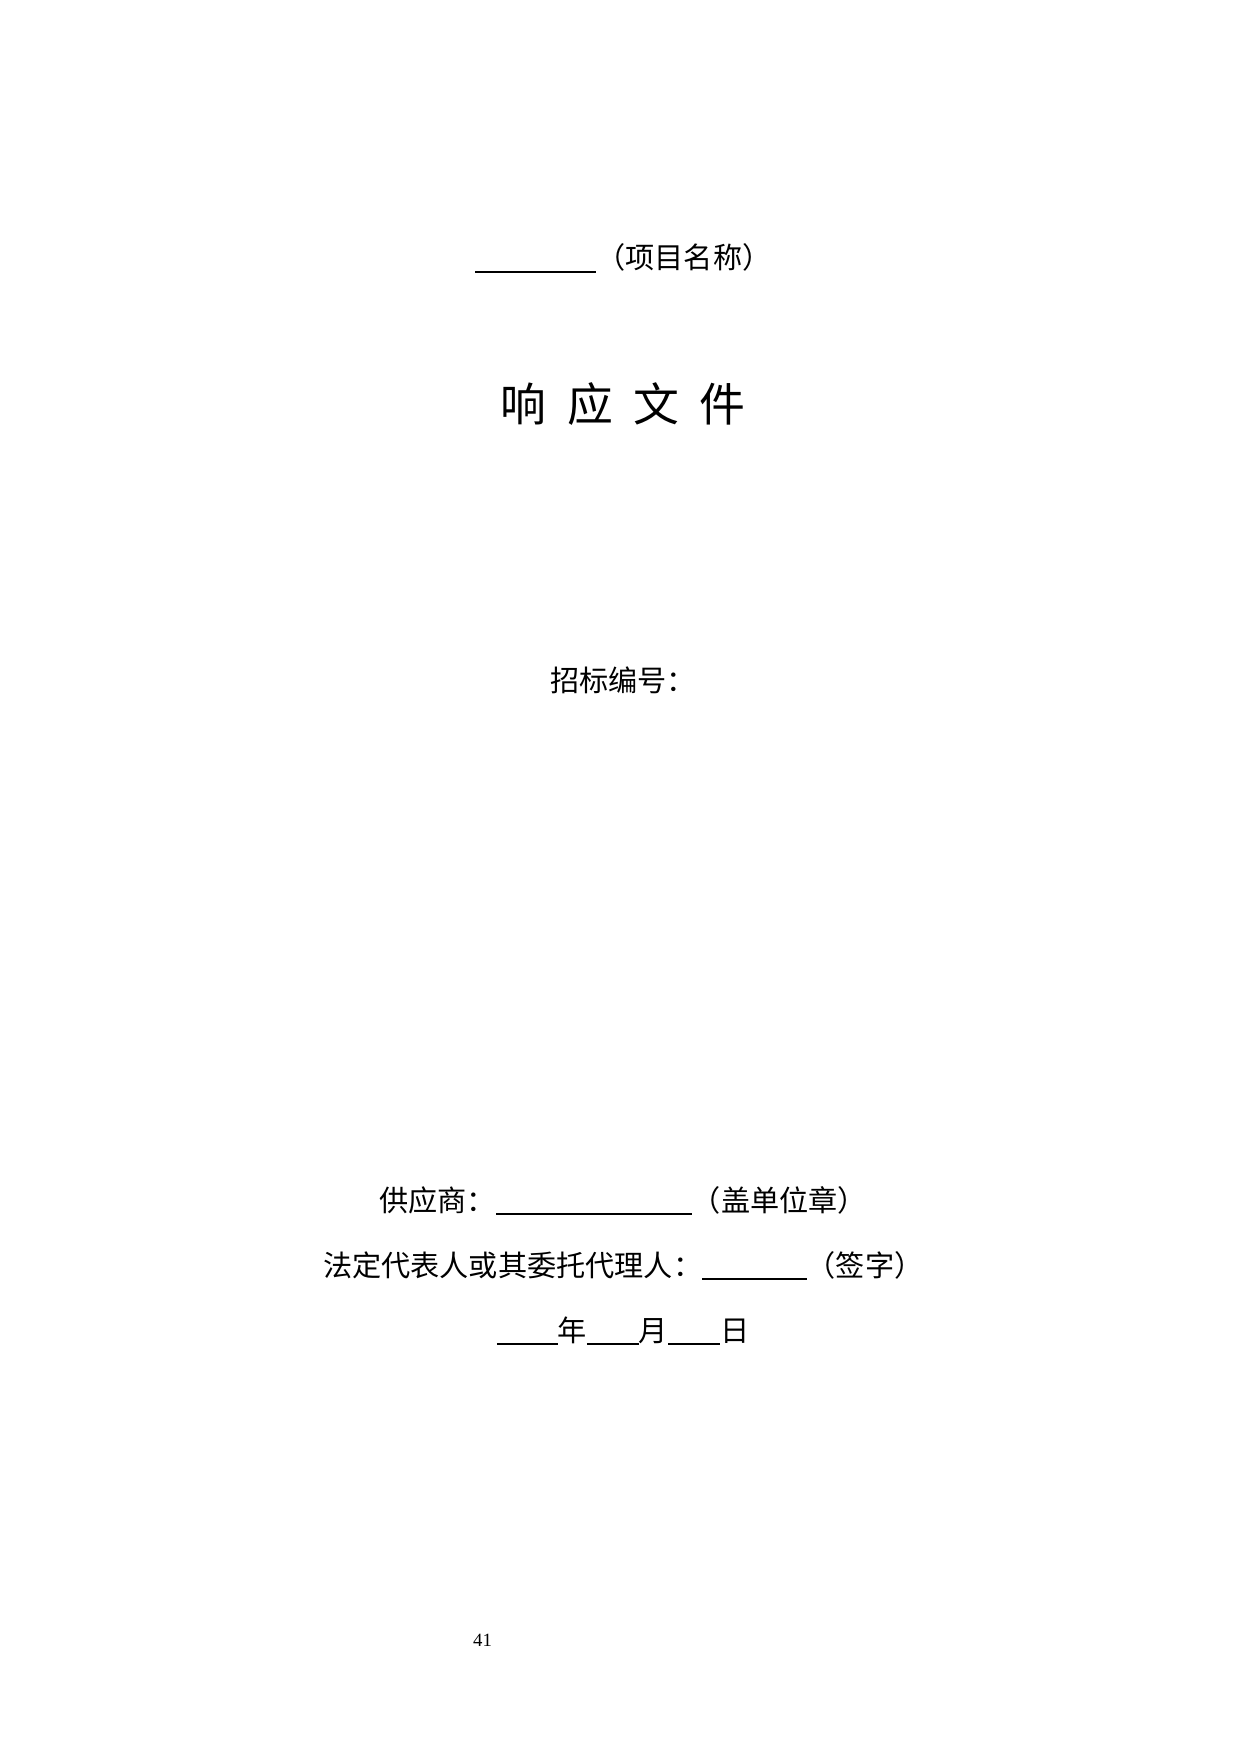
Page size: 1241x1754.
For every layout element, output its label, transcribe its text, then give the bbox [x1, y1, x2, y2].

text 年 月 日 [118, 1296, 1128, 1361]
text 招标编号： [118, 646, 1128, 711]
text （项目名称） [118, 223, 1128, 288]
text 供应商： （盖单位章） [118, 1166, 1128, 1231]
text 法定代表人或其委托代理人： （签字） [118, 1231, 1128, 1296]
text 响 应 文 件 [118, 353, 1128, 451]
